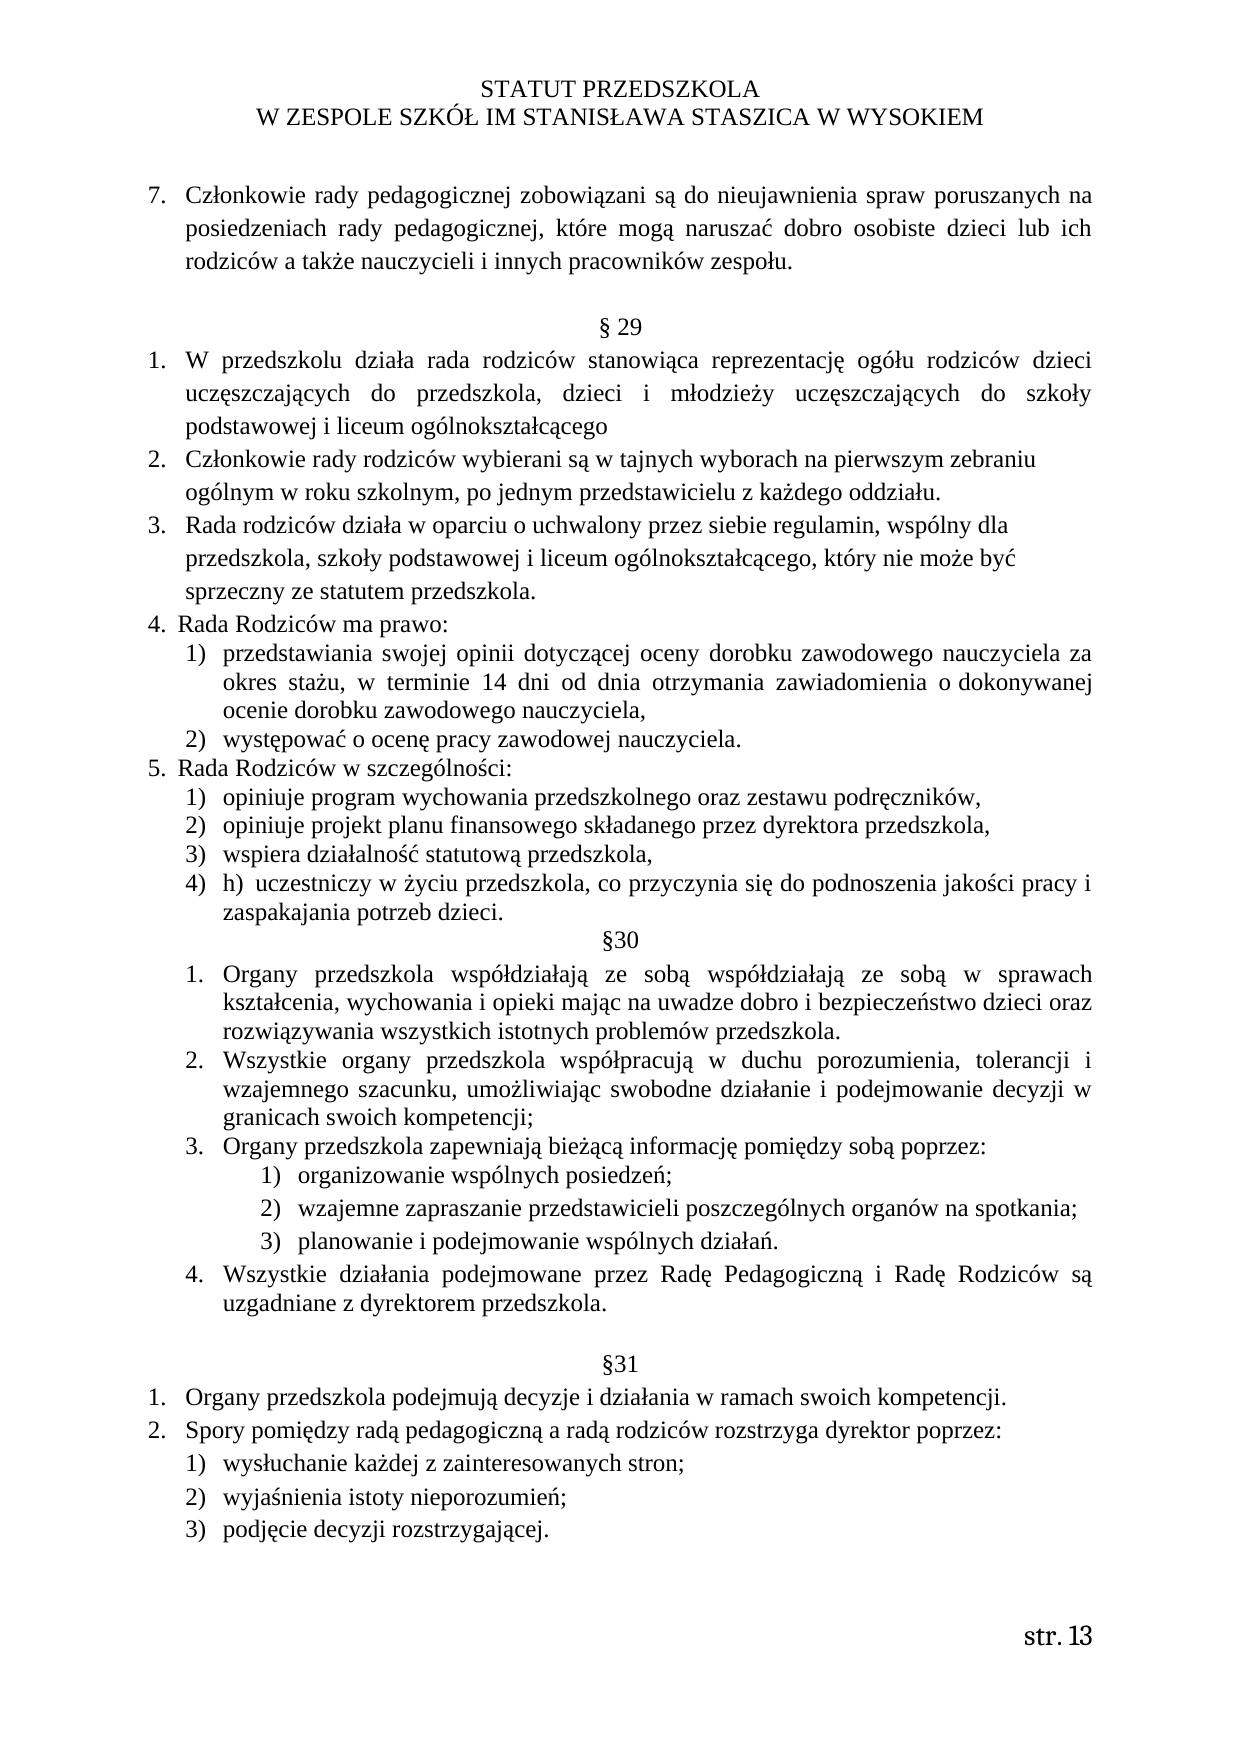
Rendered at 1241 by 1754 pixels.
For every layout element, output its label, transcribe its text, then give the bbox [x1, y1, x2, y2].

list Organy przedszkola współdziałają ze sobą współdziałają ze sobą w sprawach kształcenia, wychowania i opieki mając na uwadze dobro i bezpieczeństwo dzieci oraz rozwiązywania wszystkich istotnych problemów przedszkola. [185, 959, 1093, 1045]
list podjęcie decyzji rozstrzygającej. [185, 1514, 1093, 1543]
list Członkowie rady rodziców wybierani są w tajnych wyborach na pierwszym zebraniu ogólnym w roku szkolnym, po jednym przedstawicielu z każdego oddziału. [148, 444, 1093, 506]
text § 29 [148, 312, 1093, 341]
text §31 [148, 1349, 1093, 1378]
list Rada rodziców działa w oparciu o uchwalony przez siebie regulamin, wspólny dla przedszkola, szkoły podstawowej i liceum ogólnokształcącego, który nie może być sprzeczny ze statutem przedszkola. [148, 510, 1093, 605]
list wzajemne zapraszanie przedstawicieli poszczególnych organów na spotkania; [260, 1193, 1093, 1222]
list Spory pomiędzy radą pedagogiczną a radą rodziców rozstrzyga dyrektor poprzez: [148, 1416, 1093, 1444]
list opiniuje program wychowania przedszkolnego oraz zestawu podręczników, [185, 782, 1093, 811]
list przedstawiania swojej opinii dotyczącej oceny dorobku zawodowego nauczyciela za okres stażu, w terminie 14 dni od dnia otrzymania zawiadomienia o dokonywanej ocenie dorobku zawodowego nauczyciela, [185, 638, 1093, 724]
list h) uczestniczy w życiu przedszkola, co przyczynia się do podnoszenia jakości pracy i zaspakajania potrzeb dzieci. [185, 868, 1093, 926]
list Wszystkie organy przedszkola współpracują w duchu porozumienia, tolerancji i wzajemnego szacunku, umożliwiając swobodne działanie i podejmowanie decyzji w granicach swoich kompetencji; [185, 1045, 1093, 1131]
text §30 [148, 926, 1093, 954]
list W przedszkolu działa rada rodziców stanowiąca reprezentację ogółu rodziców dzieci uczęszczających do przedszkola, dzieci i młodzieży uczęszczających do szkoły podstawowej i liceum ogólnokształcącego [148, 345, 1093, 440]
list Wszystkie działania podejmowane przez Radę Pedagogiczną i Radę Rodziców są uzgadniane z dyrektorem przedszkola. [185, 1259, 1093, 1316]
list organizowanie wspólnych posiedzeń; [260, 1160, 1093, 1189]
list Organy przedszkola podejmują decyzje i działania w ramach swoich kompetencji. [148, 1382, 1093, 1411]
list Rada Rodziców w szczególności: [148, 753, 1093, 782]
list wyjaśnienia istoty nieporozumień; [185, 1482, 1093, 1510]
list planowanie i podejmowanie wspólnych działań. [260, 1226, 1093, 1255]
list występować o ocenę pracy zawodowej nauczyciela. [185, 724, 1093, 753]
list wspiera działalność statutową przedszkola, [185, 839, 1093, 868]
list opiniuje projekt planu finansowego składanego przez dyrektora przedszkola, [185, 811, 1093, 839]
list Rada Rodziców ma prawo: [148, 609, 1093, 638]
list Organy przedszkola zapewniają bieżącą informację pomiędzy sobą poprzez: [185, 1131, 1093, 1160]
list Członkowie rady pedagogicznej zobowiązani są do nieujawnienia spraw poruszanych na posiedzeniach rady pedagogicznej, które mogą naruszać dobro osobiste dzieci lub ich rodziców a także nauczycieli i innych pracowników zespołu. [148, 180, 1093, 275]
list wysłuchanie każdej z zainteresowanych stron; [185, 1448, 1093, 1477]
